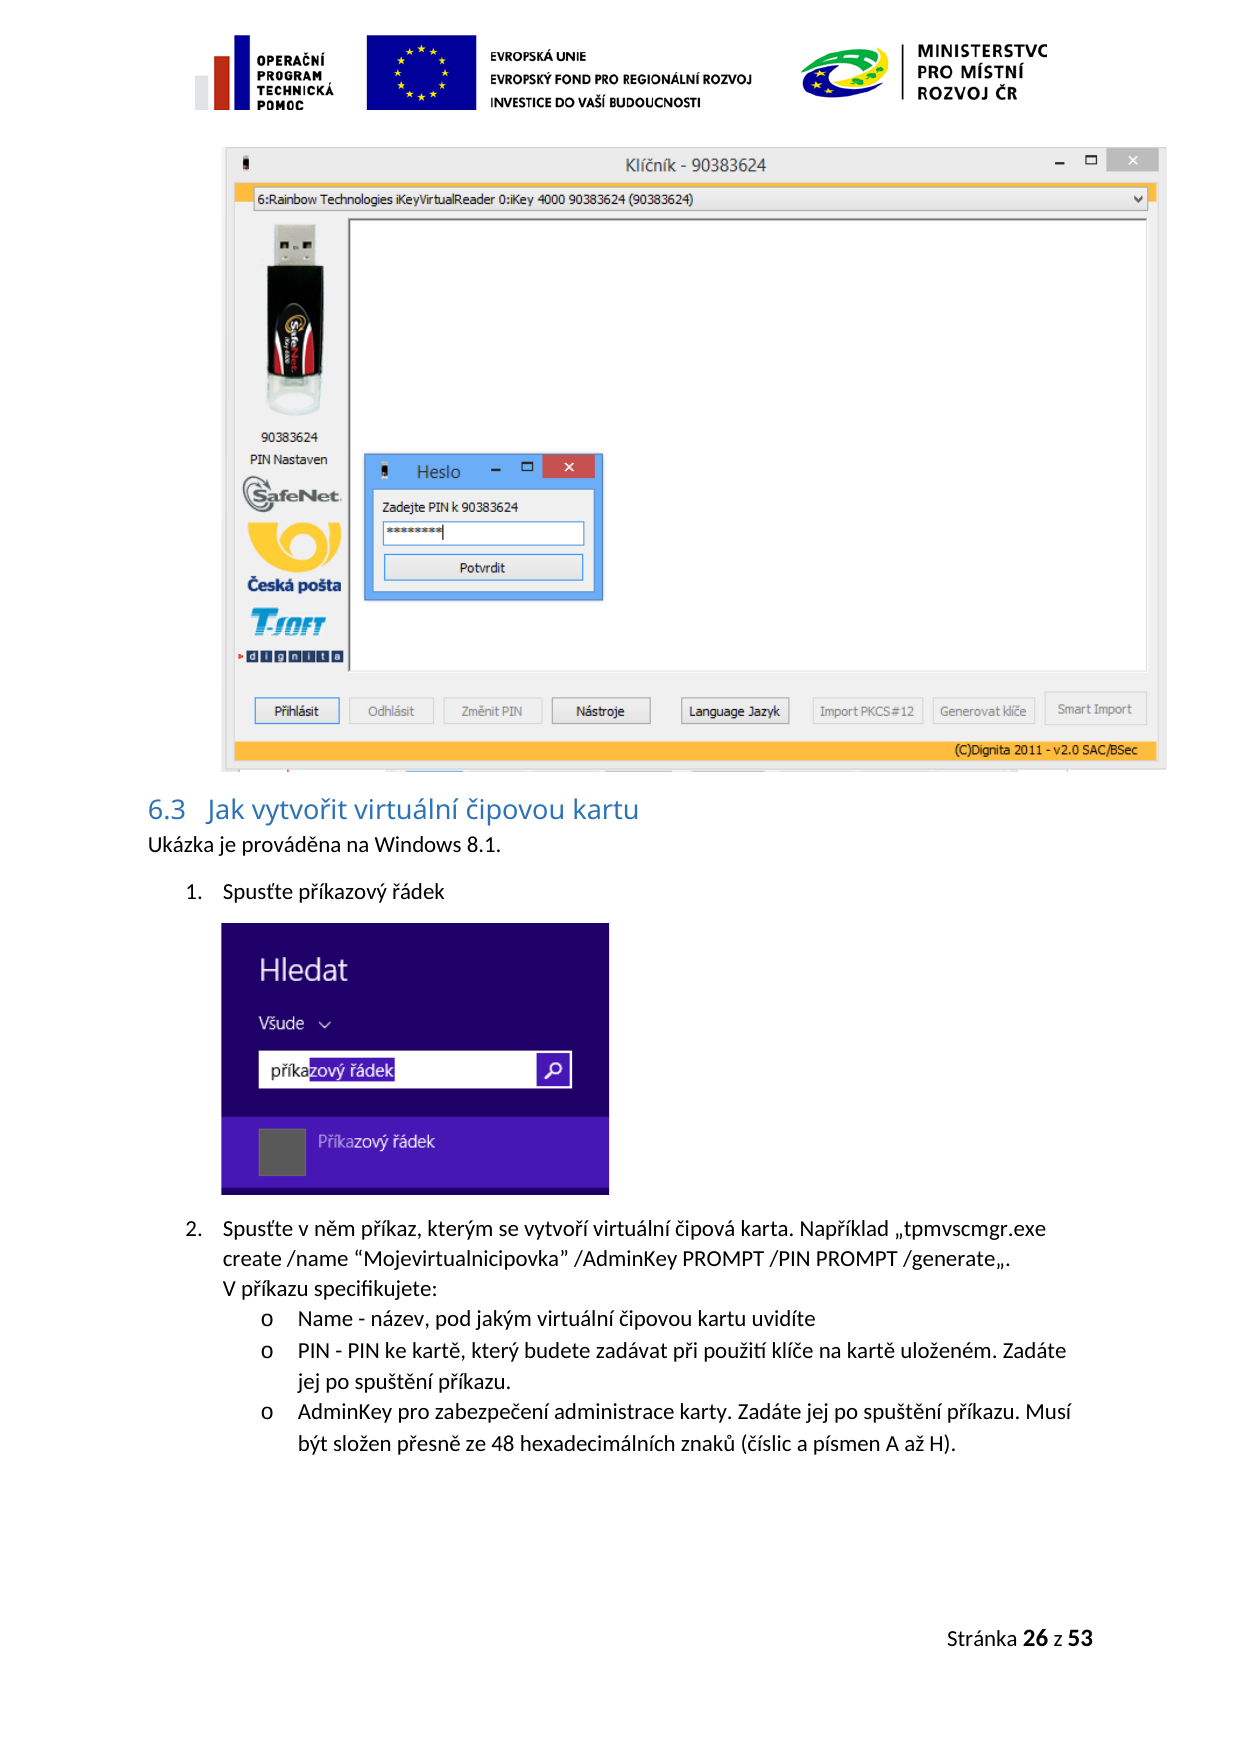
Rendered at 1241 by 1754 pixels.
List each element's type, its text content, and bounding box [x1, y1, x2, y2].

list Name - název, pod jakým virtuální čipovou kartu uvidíte [260, 1304, 1093, 1333]
subtitle Jak vytvořit virtuální čipovou kartu [148, 790, 1093, 827]
list Spusťte příkazový řádek [185, 877, 1093, 905]
picture [221, 147, 1167, 772]
text Ukázka je prováděna na Windows 8.1. [148, 830, 1093, 858]
picture [221, 923, 610, 1195]
list Spusťte v něm příkaz, kterým se vytvoří virtuální čipová karta. Například „tpmvscmgr.exe create /name “Mojevirtualnicipovka” /AdminKey PROMPT /PIN PROMPT /generate„. V příkazu specifikujete: [185, 1214, 1093, 1302]
list PIN - PIN ke kartě, který budete zadávat při použití klíče na kartě uloženém. Zadáte jej po spuštění příkazu. [260, 1336, 1093, 1395]
picture [193, 33, 1047, 109]
list AdminKey pro zabezpečení administrace karty. Zadáte jej po spuštění příkazu. Musí být složen přesně ze 48 hexadecimálních znaků (číslic a písmen A až H). [260, 1397, 1093, 1457]
